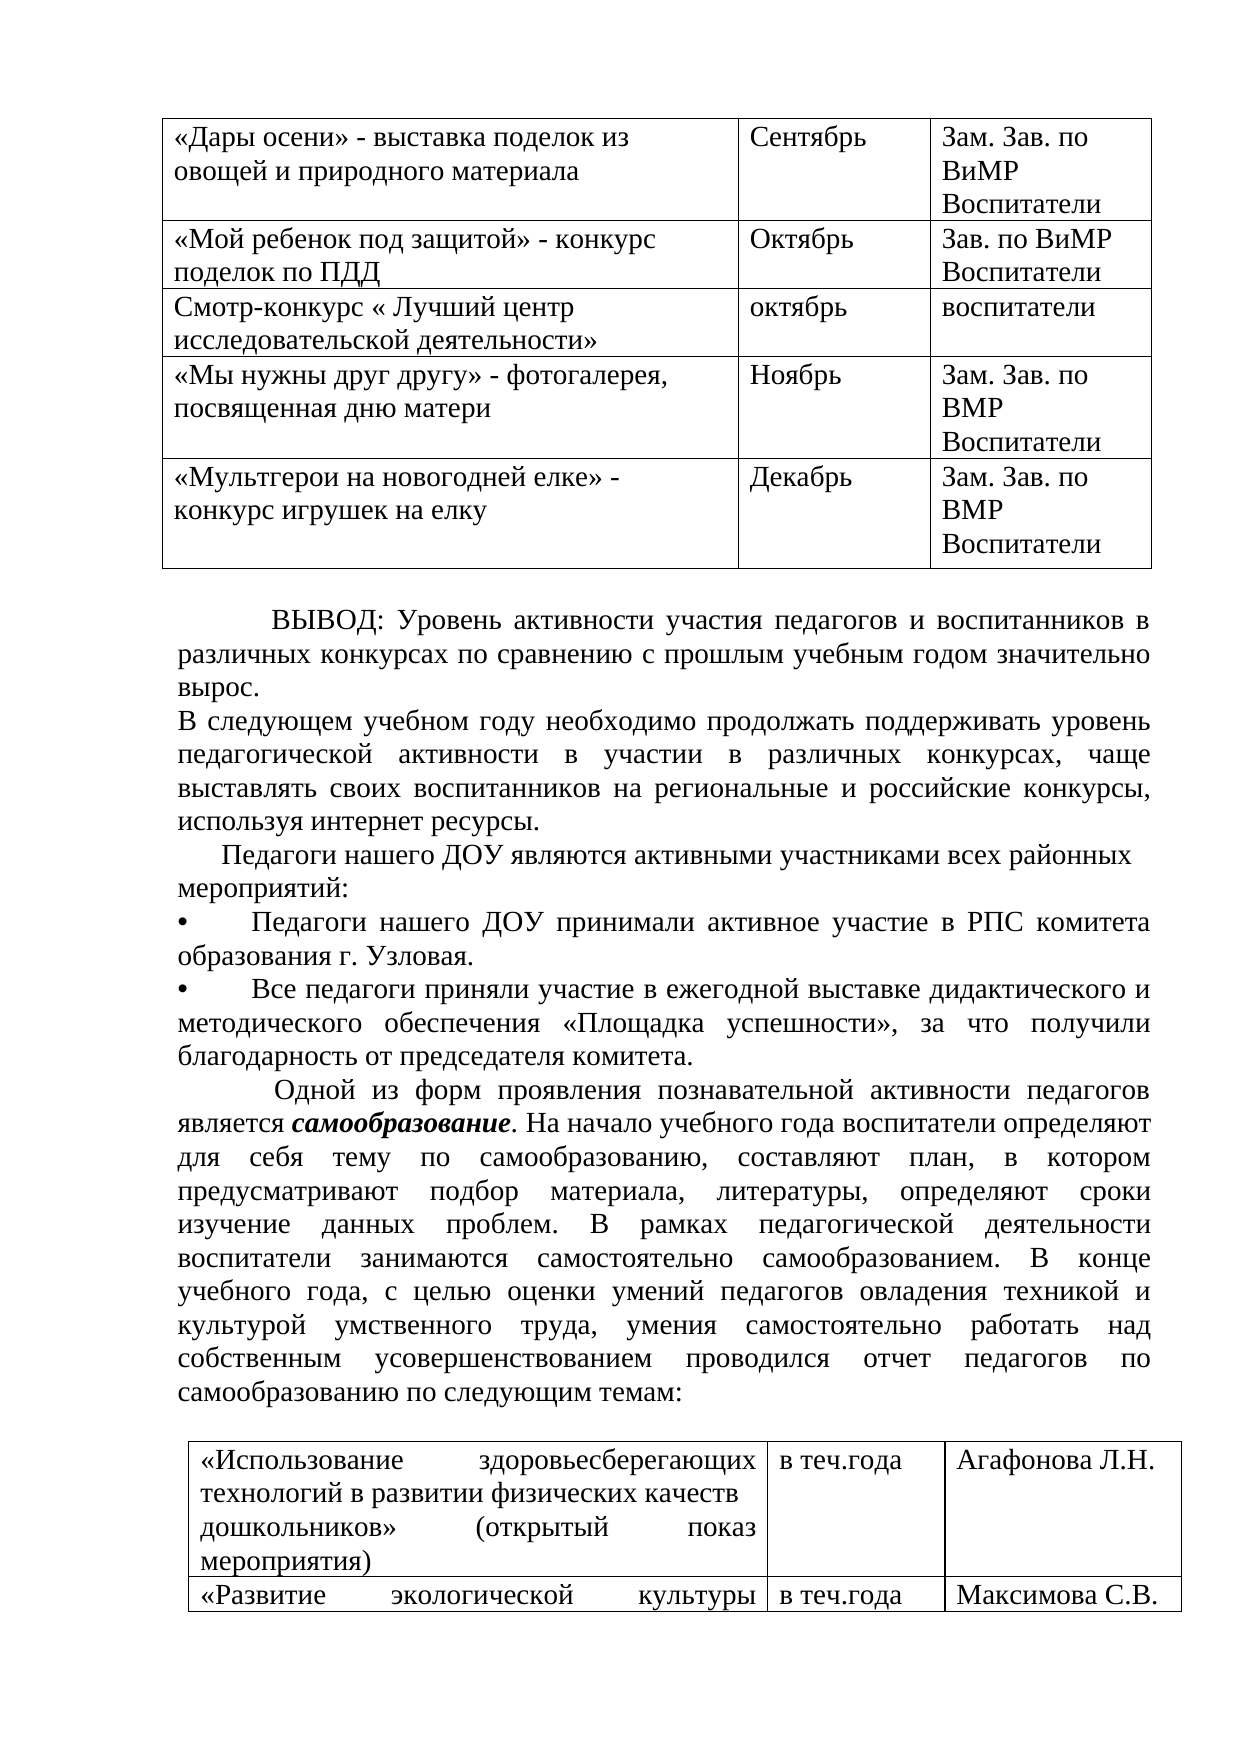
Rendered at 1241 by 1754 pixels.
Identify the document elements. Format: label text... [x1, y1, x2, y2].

table_cell «Мультгерои на новогодней елке» - конкурс игрушек на елку [163, 459, 738, 568]
table_header Сентябрь [739, 119, 930, 220]
table_cell Декабрь [739, 459, 930, 568]
table_header Зам. Зав. по ВиМР Воспитатели [931, 119, 1151, 220]
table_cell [189, 1577, 767, 1611]
table_header Агафонова Л.Н. [946, 1442, 1181, 1576]
list Все педагоги приняли участие в ежегодной выставке дидактического и методического обеспечения «Площадка успешности», за что получили благодарность от председателя комитета. [177, 971, 1152, 1072]
table_cell Зам. Зав. по ВМР Воспитатели [931, 459, 1151, 568]
text Одной из форм проявления познавательной активности педагогов является самообразование. На начало учебного года воспитатели определяют для себя тему по самообразованию, составляют план, в котором предусматривают подбор материала, литературы, определяют сроки изучение данных проблем. В рамках педагогической деятельности воспитатели занимаются самостоятельно самообразованием. В конце учебного года, с целью оценки умений педагогов овладения техникой и культурой умственного труда, умения самостоятельно работать над собственным усовершенствованием проводился отчет педагогов по самообразованию по следующим темам: [177, 1072, 1152, 1407]
table_cell «Мы нужны друг другу» - фотогалерея, посвященная дню матери [163, 357, 738, 458]
table_cell воспитатели [931, 289, 1151, 356]
table_cell Максимова С.В. [946, 1577, 1181, 1611]
text ВЫВОД: Уровень активности участия педагогов и воспитанников в различных конкурсах по сравнению с прошлым учебным годом значительно вырос. [177, 602, 1152, 703]
text В следующем учебном году необходимо продолжать поддерживать уровень педагогической активности в участии в различных конкурсах, чаще выставлять своих воспитанников на региональные и российские конкурсы, используя интернет ресурсы. [177, 703, 1152, 837]
table_cell октябрь [739, 289, 930, 356]
table_cell в теч.года [768, 1577, 944, 1611]
table_header «Дары осени» - выставка поделок из овощей и природного материала [163, 119, 738, 220]
table_cell Октябрь [739, 221, 930, 288]
list Педагоги нашего ДОУ принимали активное участие в РПС комитета образования г. Узловая. [177, 904, 1152, 971]
table_header «Использование здоровьесберегающих технологий в развитии физических качеств дошкольников» (открытый показ мероприятия) [189, 1442, 767, 1576]
table_cell Зам. Зав. по ВМР Воспитатели [931, 357, 1151, 458]
text Педагоги нашего ДОУ являются активными участниками всех районных мероприятий: [177, 837, 1152, 904]
table_cell Зав. по ВиМР Воспитатели [931, 221, 1151, 288]
table_cell «Мой ребенок под защитой» - конкурс поделок по ПДД [163, 221, 738, 288]
table_cell Смотр-конкурс « Лучший центр исследовательской деятельности» [163, 289, 738, 356]
table_cell Ноябрь [739, 357, 930, 458]
table_header в теч.года [768, 1442, 944, 1576]
